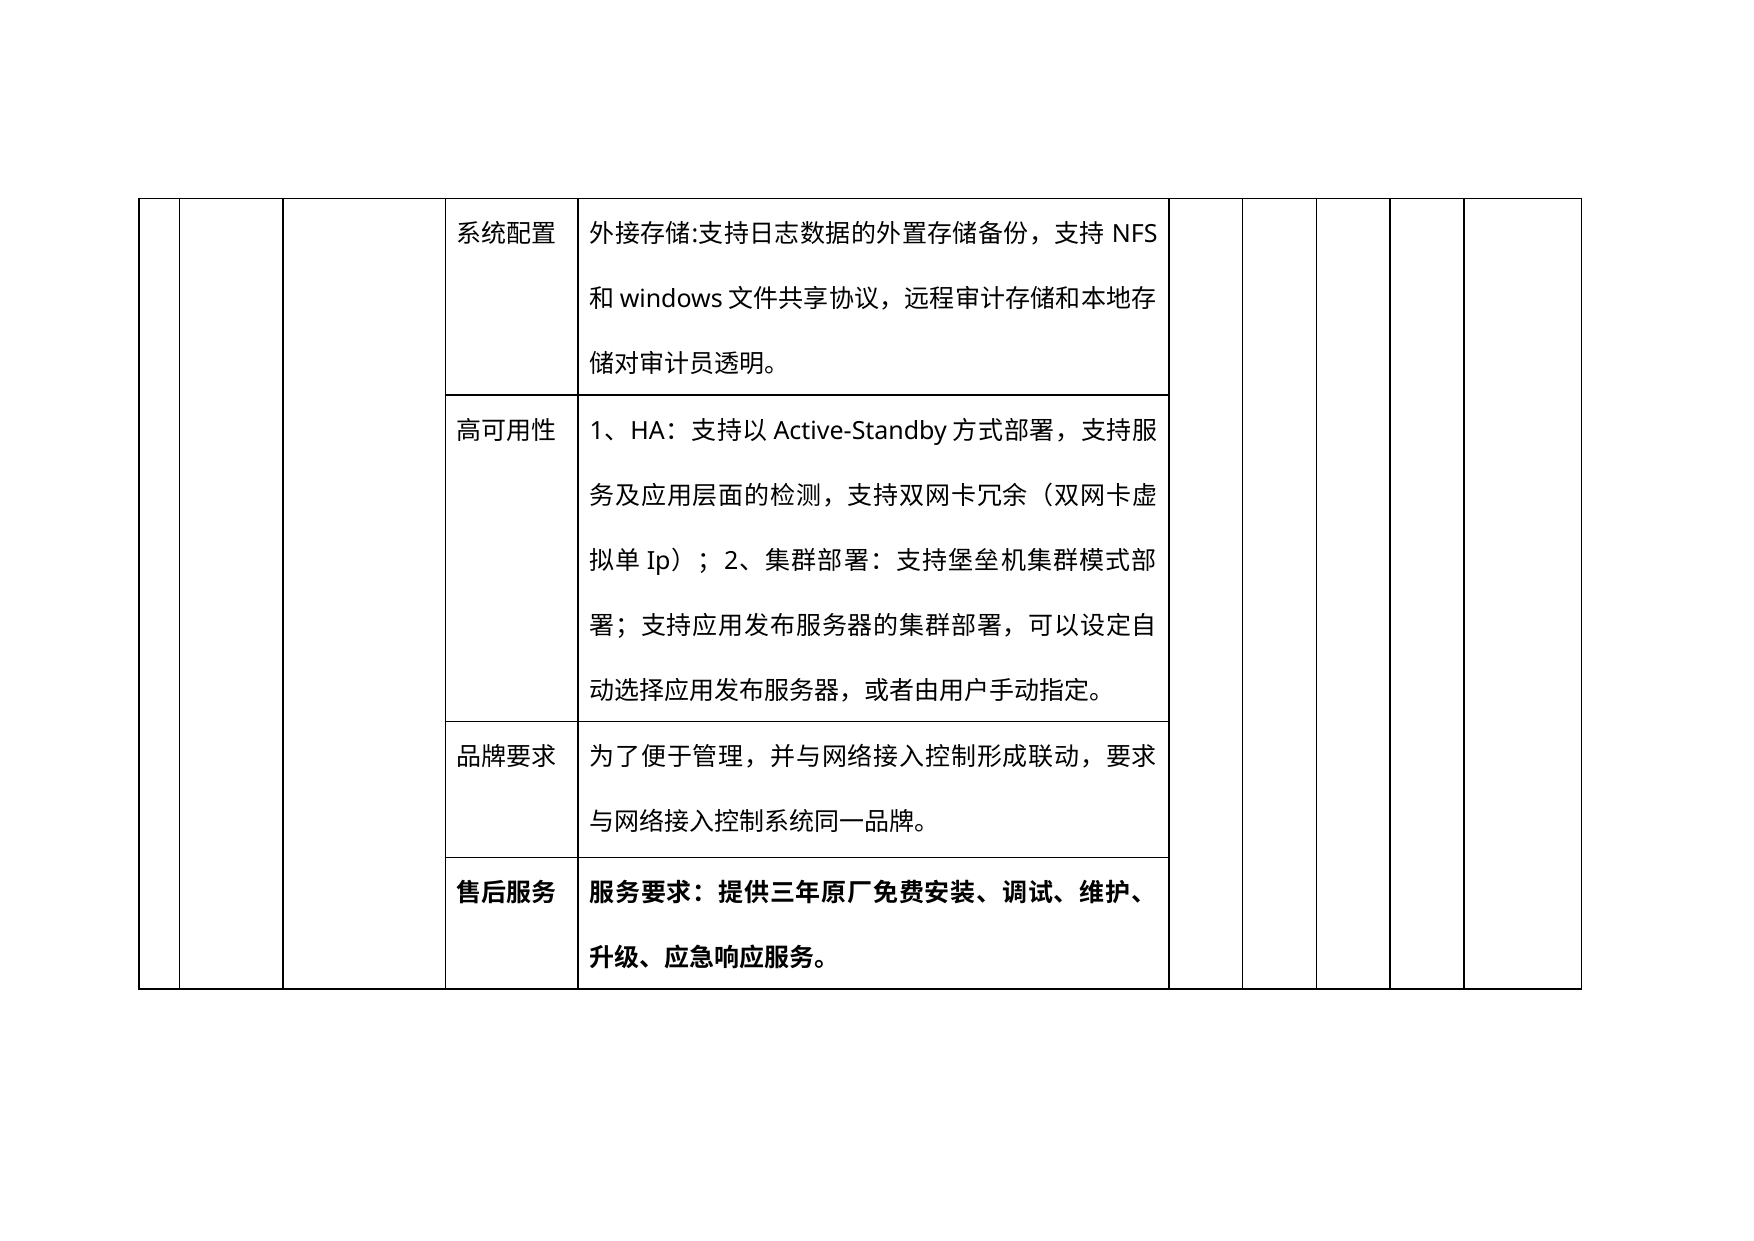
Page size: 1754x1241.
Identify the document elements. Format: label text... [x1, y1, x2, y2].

table_cell 品牌要求 [446, 722, 577, 857]
table_cell 外接存储:支持日志数据的外置存储备份，支持NFS和windows文件共享协议，远程审计存储和本地存储对审计员透明。 [579, 199, 1168, 394]
table_cell 1、HA：支持以Active-Standby方式部署，支持服务及应用层面的检测，支持双网卡冗余（双网卡虚拟单Ip）；2、集群部署：支持堡垒机集群模式部署；支持应用发布服务器的集群部署，可以设定自动选择应用发布服务器，或者由用户手动指定。 [579, 396, 1168, 721]
table_cell 系统配置 [446, 199, 577, 394]
table_cell 为了便于管理，并与网络接入控制形成联动，要求与网络接入控制系统同一品牌。 [579, 722, 1168, 857]
table_cell 服务要求：提供三年原厂免费安装、调试、维护、升级、应急响应服务。 [579, 858, 1168, 988]
table_cell 售后服务 [446, 858, 577, 988]
table_cell 高可用性 [446, 396, 577, 721]
